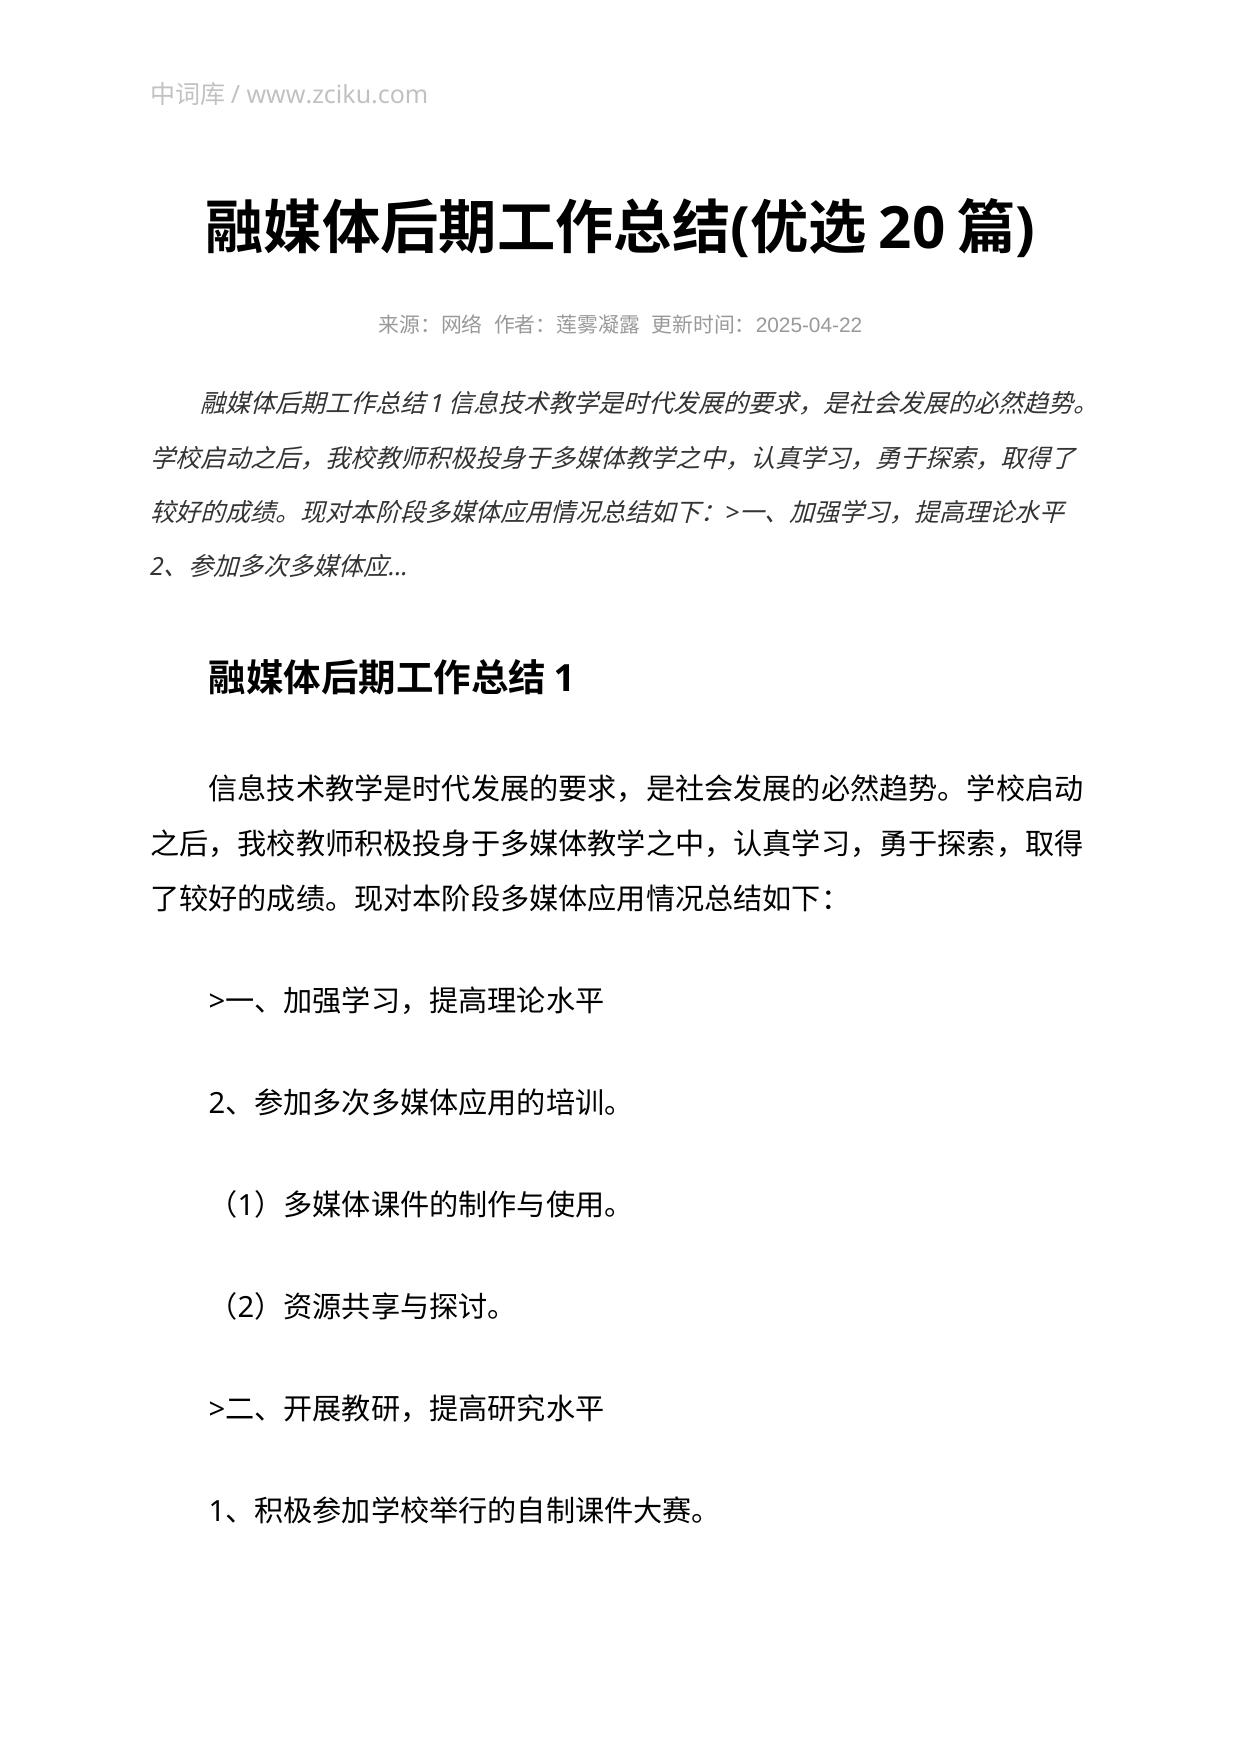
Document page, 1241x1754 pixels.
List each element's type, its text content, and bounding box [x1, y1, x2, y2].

text >一、加强学习，提高理论水平 [150, 977, 1090, 1020]
text 融媒体后期工作总结1信息技术教学是时代发展的要求，是社会发展的必然趋势。学校启动之后，我校教师积极投身于多媒体教学之中，认真学习，勇于探索，取得了较好的成绩。现对本阶段多媒体应用情况总结如下：>一、加强学习，提高理论水平2、参加多次多媒体应... [150, 384, 1090, 583]
text 2、参加多次多媒体应用的培训。 [150, 1079, 1090, 1122]
text 融媒体后期工作总结1 [150, 648, 1090, 703]
text （2）资源共享与探讨。 [150, 1283, 1090, 1326]
text 来源：网络 作者：莲雾凝露 更新时间：2025-04-22 [150, 313, 1090, 337]
text 1、积极参加学校举行的自制课件大赛。 [150, 1487, 1090, 1529]
text （1）多媒体课件的制作与使用。 [150, 1181, 1090, 1224]
subtitle 融媒体后期工作总结(优选20篇) [150, 181, 1090, 266]
text >二、开展教研，提高研究水平 [150, 1385, 1090, 1428]
text 信息技术教学是时代发展的要求，是社会发展的必然趋势。学校启动之后，我校教师积极投身于多媒体教学之中，认真学习，勇于探索，取得了较好的成绩。现对本阶段多媒体应用情况总结如下： [150, 766, 1090, 918]
